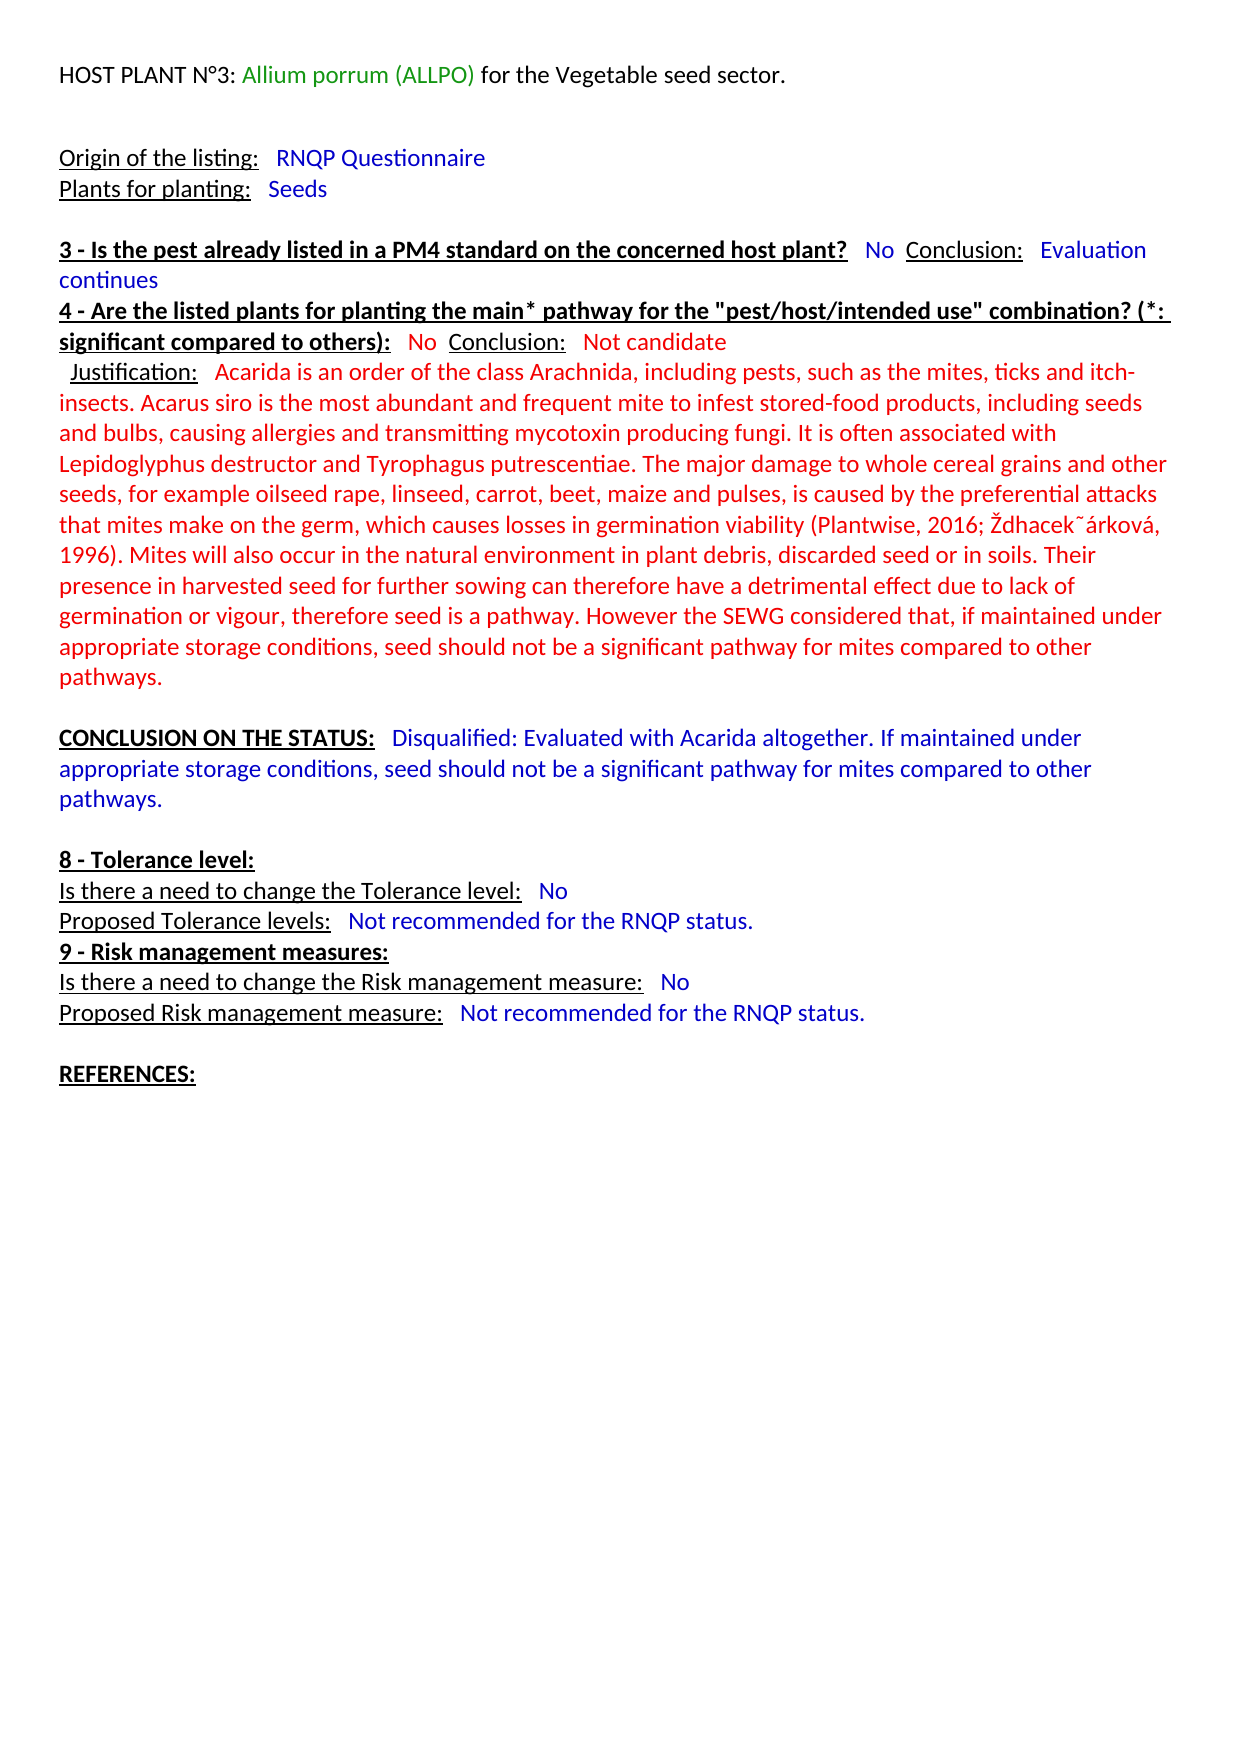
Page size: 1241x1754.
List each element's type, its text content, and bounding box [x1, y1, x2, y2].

text HOST PLANT N°3: Allium porrum (ALLPO) for the Vegetable seed sector. [59, 59, 1181, 89]
text Origin of the listing: RNQP Questionnaire Plants for planting: Seeds 3 - Is the pest already listed in a PM4 standard on the concerned host plant? No Conclusion: Evaluation continues 4 - Are the listed plants for planting the main* pathway for the "pest/host/intended use" combination? (*: significant compared to others): No Conclusion: Not candidate Justification: Acarida is an order of the class Arachnida, including pests, such as the mites, ticks and itch-insects. Acarus siro is the most abundant and frequent mite to infest stored-food products, including seeds and bulbs, causing allergies and transmitting mycotoxin producing fungi. It is often associated with Lepidoglyphus destructor and Tyrophagus putrescentiae. The major damage to whole cereal grains and other seeds, for example oilseed rape, linseed, carrot, beet, maize and pulses, is caused by the preferential attacks that mites make on the germ, which causes losses in germination viability (Plantwise, 2016; Ždhacek˜árková, 1996). Mites will also occur in the natural environment in plant debris, discarded seed or in soils. Their presence in harvested seed for further sowing can therefore have a detrimental effect due to lack of germination or vigour, therefore seed is a pathway. However the SEWG considered that, if maintained under appropriate storage conditions, seed should not be a significant pathway for mites compared to other pathways. CONCLUSION ON THE STATUS: Disqualified: Evaluated with Acarida altogether. If maintained under appropriate storage conditions, seed should not be a significant pathway for mites compared to other pathways. 8 - Tolerance level: Is there a need to change the Tolerance level: No Proposed Tolerance levels: Not recommended for the RNQP status. 9 - Risk management measures: Is there a need to change the Risk management measure: No Proposed Risk management measure: Not recommended for the RNQP status. REFERENCES: [59, 142, 1181, 1089]
